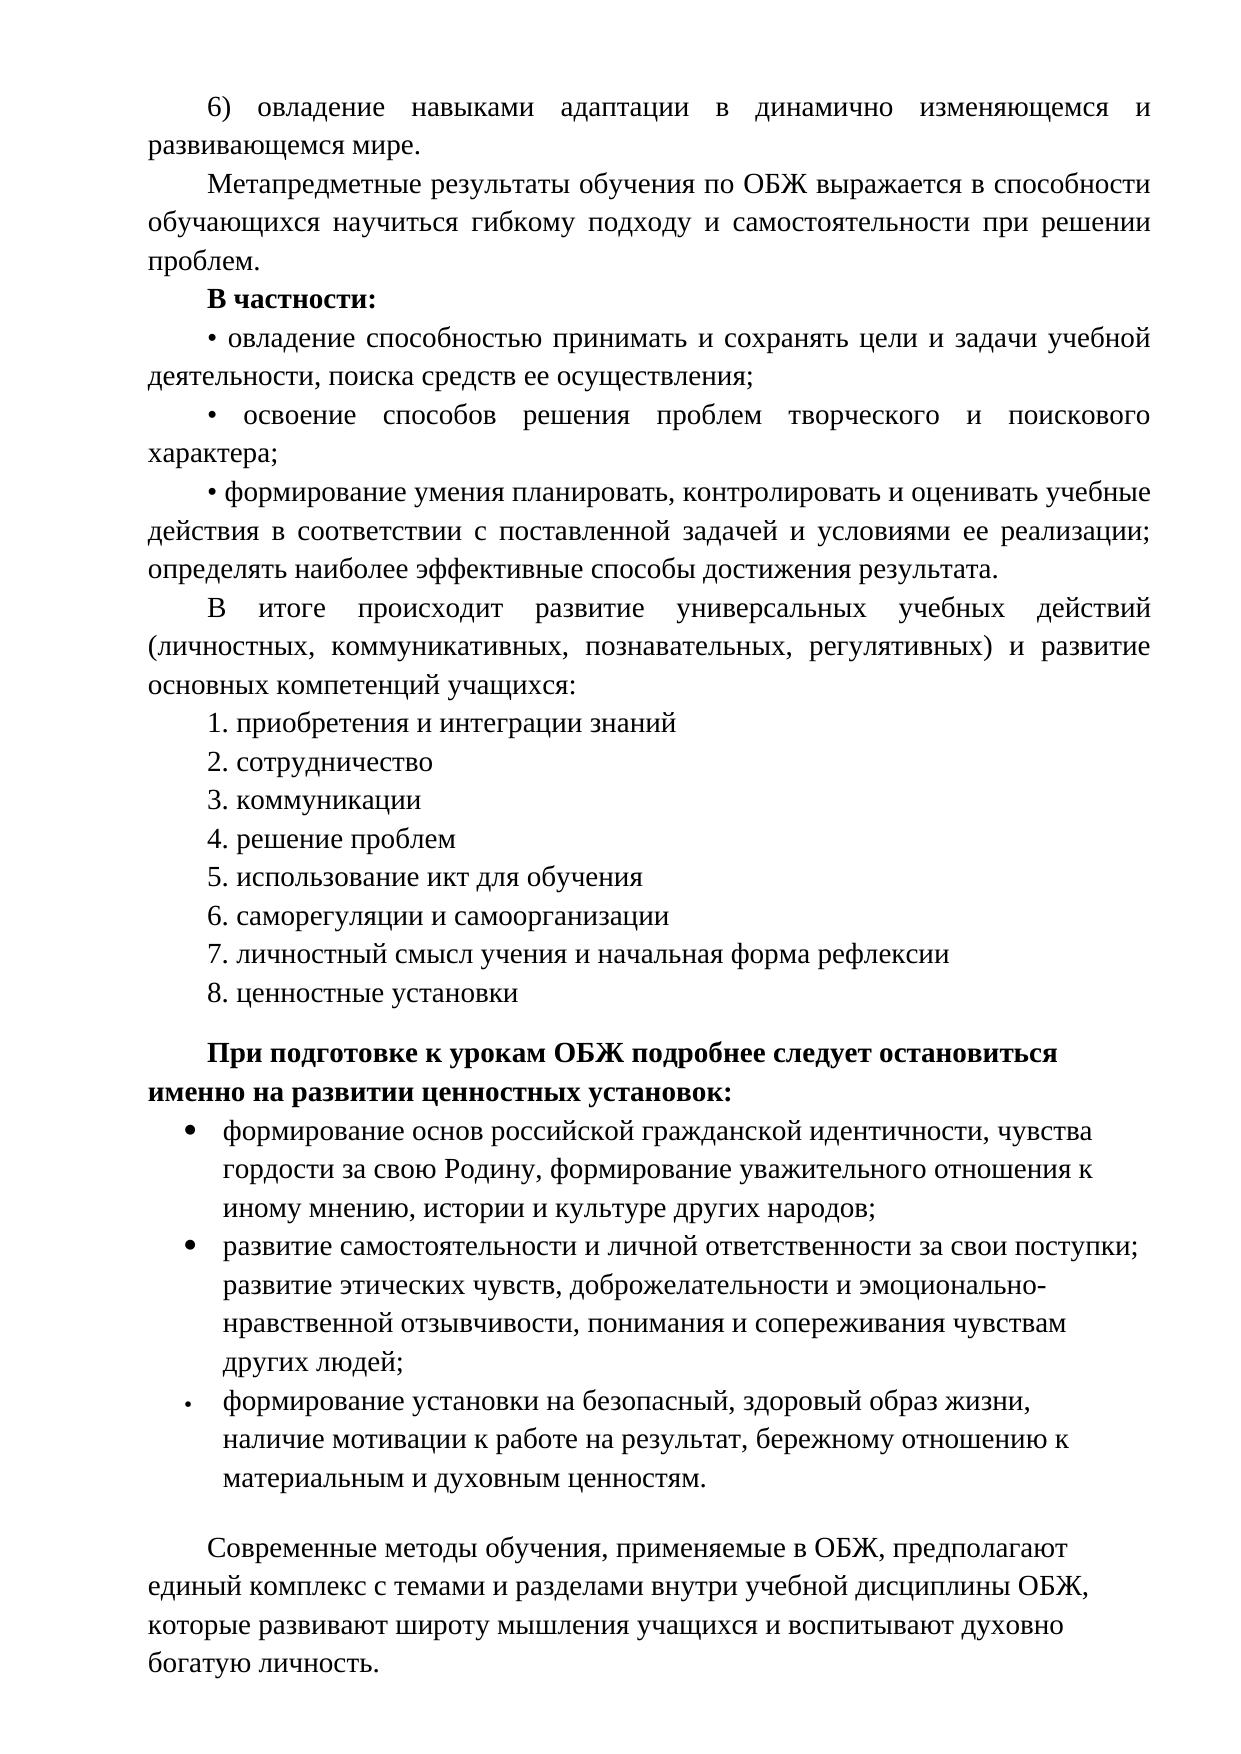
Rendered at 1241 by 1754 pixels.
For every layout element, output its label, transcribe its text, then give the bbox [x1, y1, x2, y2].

list формирование основ российской гражданской идентичности, чувства гордости за свою Родину, формирование уважительного отношения к иному мнению, истории и культуре других народов; [185, 1113, 1152, 1223]
text 6) овладение навыками адаптации в динамично изменяющемся и развивающемся мире. [148, 89, 1152, 161]
text В итоге происходит развитие универсальных учебных действий (личностных, коммуникативных, познавательных, регулятивных) и развитие основных компетенций учащихся: [148, 590, 1152, 700]
list развитие самостоятельности и личной ответственности за свои поступки; развитие этических чувств, доброжелательности и эмоционально-нравственной отзывчивости, понимания и сопереживания чувствам других людей; [185, 1228, 1152, 1378]
text • овладение способностью принимать и сохранять цели и задачи учебной деятельности, поиска средств ее осуществления; [148, 320, 1152, 392]
text При подготовке к урокам ОБЖ подробнее следует остановиться именно на развитии ценностных установок: [148, 1036, 1152, 1108]
list формирование установки на безопасный, здоровый образ жизни, наличие мотивации к работе на результат, бережному отношению к материальным и духовным ценностям. [185, 1383, 1152, 1526]
text • освоение способов решения проблем творческого и поискового характера; [148, 397, 1152, 469]
text В частности: [148, 281, 1152, 315]
text Метапредметные результаты обучения по ОБЖ выражается в способности обучающихся научиться гибкому подходу и самостоятельности при решении проблем. [148, 166, 1152, 276]
text • формирование умения планировать, контролировать и оценивать учебные действия в соответствии с поставленной задачей и условиями ее реализации; определять наиболее эффективные способы достижения результата. [148, 474, 1152, 585]
text Современные методы обучения, применяемые в ОБЖ, предполагают единый комплекс с темами и разделами внутри учебной дисциплины ОБЖ, которые развивают широту мышления учащихся и воспитывают духовно богатую личность. [148, 1530, 1152, 1679]
text 1. приобретения и интеграции знаний [207, 705, 1152, 739]
text 2. сотрудничество 3. коммуникации 4. решение проблем 5. использование икт для обучения 6. саморегуляции и самоорганизации 7. личностный смысл учения и начальная форма рефлексии 8. ценностные установки [207, 744, 1152, 1009]
